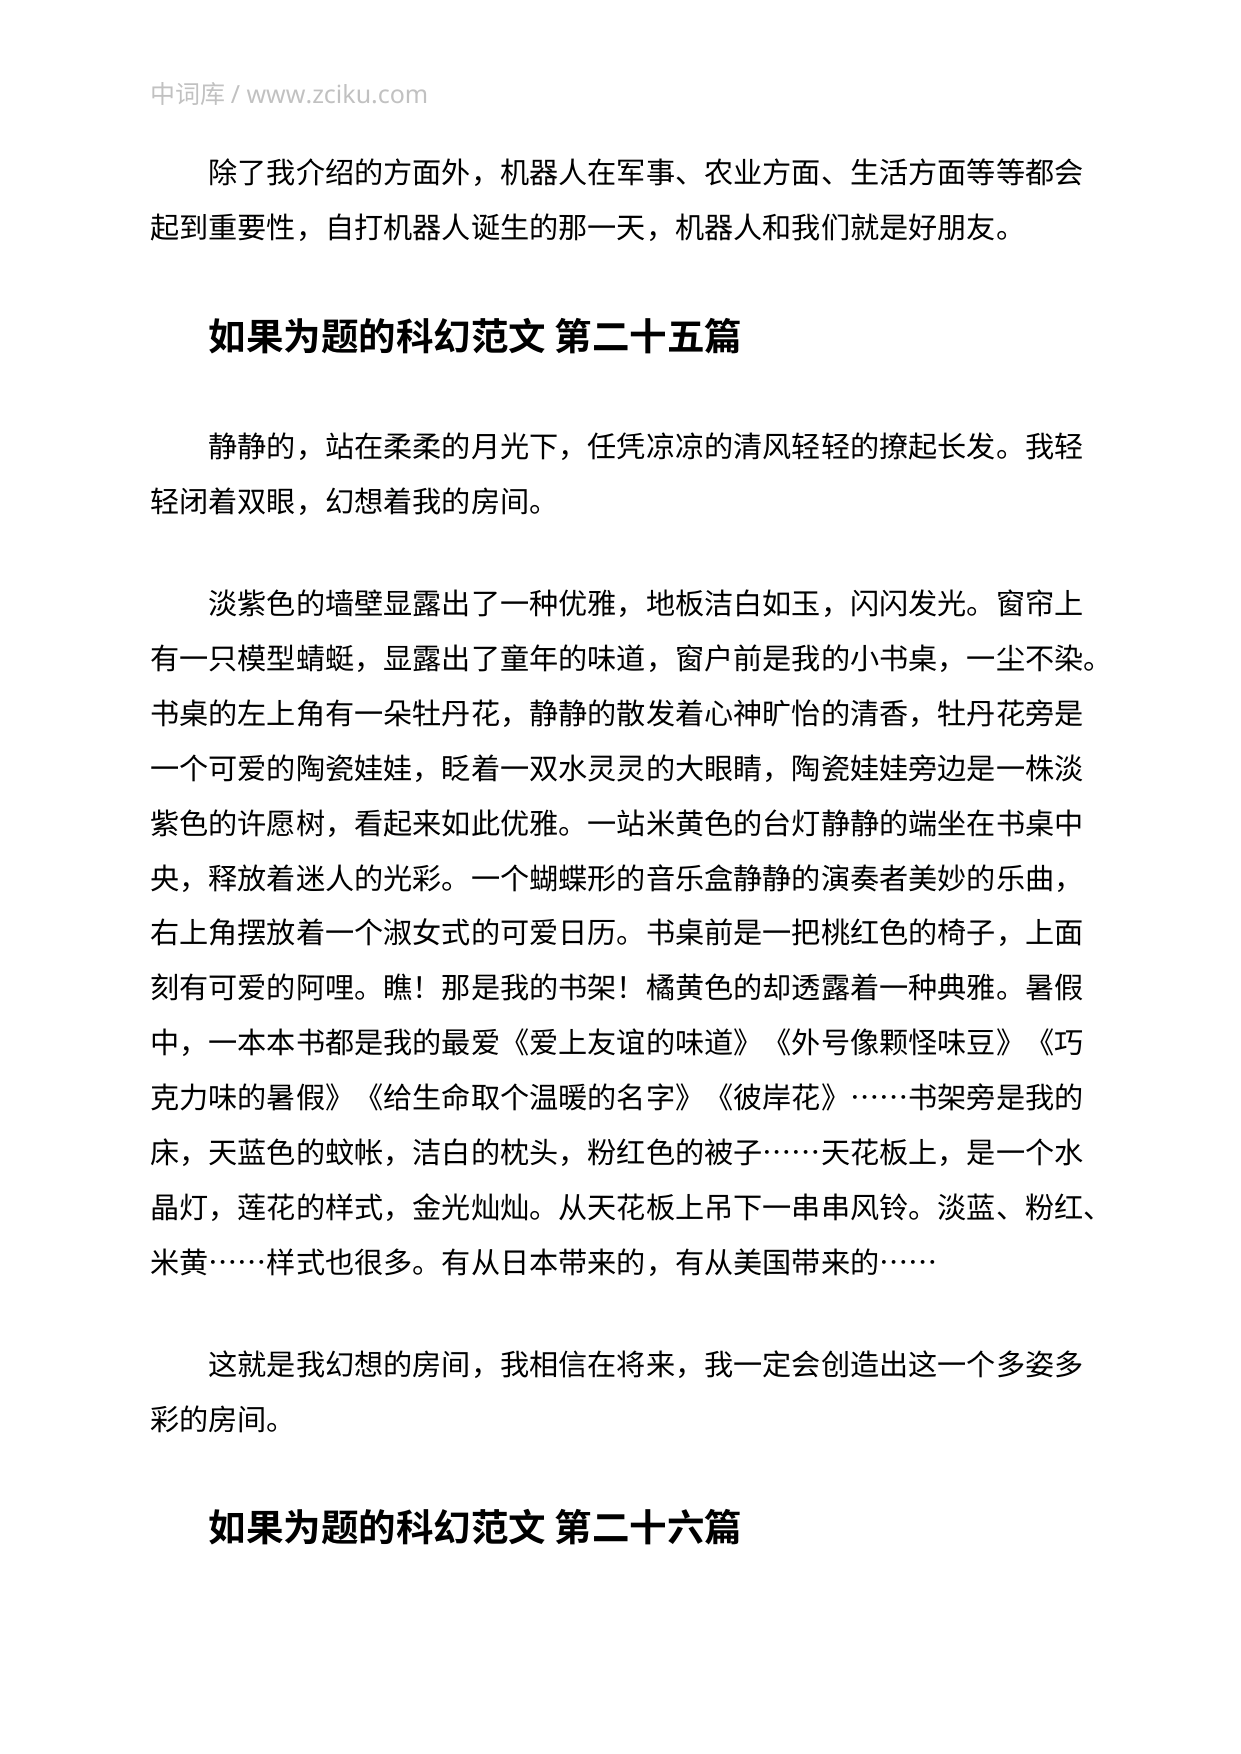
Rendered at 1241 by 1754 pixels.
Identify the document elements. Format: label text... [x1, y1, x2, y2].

text 如果为题的科幻范文 第二十六篇 [150, 1498, 1090, 1552]
text 这就是我幻想的房间，我相信在将来，我一定会创造出这一个多姿多彩的房间。 [150, 1341, 1090, 1438]
text 如果为题的科幻范文 第二十五篇 [150, 307, 1090, 361]
text 静静的，站在柔柔的月光下，任凭凉凉的清风轻轻的撩起长发。我轻轻闭着双眼，幻想着我的房间。 [150, 424, 1090, 521]
text 淡紫色的墙壁显露出了一种优雅，地板洁白如玉，闪闪发光。窗帘上有一只模型蜻蜓，显露出了童年的味道，窗户前是我的小书桌，一尘不染。书桌的左上角有一朵牡丹花，静静的散发着心神旷怡的清香，牡丹花旁是一个可爱的陶瓷娃娃，眨着一双水灵灵的大眼睛，陶瓷娃娃旁边是一株淡紫色的许愿树，看起来如此优雅。一站米黄色的台灯静静的端坐在书桌中央，释放着迷人的光彩。一个蝴蝶形的音乐盒静静的演奏者美妙的乐曲，右上角摆放着一个淑女式的可爱日历。书桌前是一把桃红色的椅子，上面刻有可爱的阿哩。瞧！那是我的书架！橘黄色的却透露着一种典雅。暑假中，一本本书都是我的最爱《爱上友谊的味道》《外号像颗怪味豆》《巧克力味的暑假》《给生命取个温暖的名字》《彼岸花》……书架旁是我的床，天蓝色的蚊帐，洁白的枕头，粉红色的被子……天花板上，是一个水晶灯，莲花的样式，金光灿灿。从天花板上吊下一串串风铃。淡蓝、粉红、米黄……样式也很多。有从日本带来的，有从美国带来的…… [150, 581, 1090, 1282]
text 除了我介绍的方面外，机器人在军事、农业方面、生活方面等等都会起到重要性，自打机器人诞生的那一天，机器人和我们就是好朋友。 [150, 150, 1090, 247]
